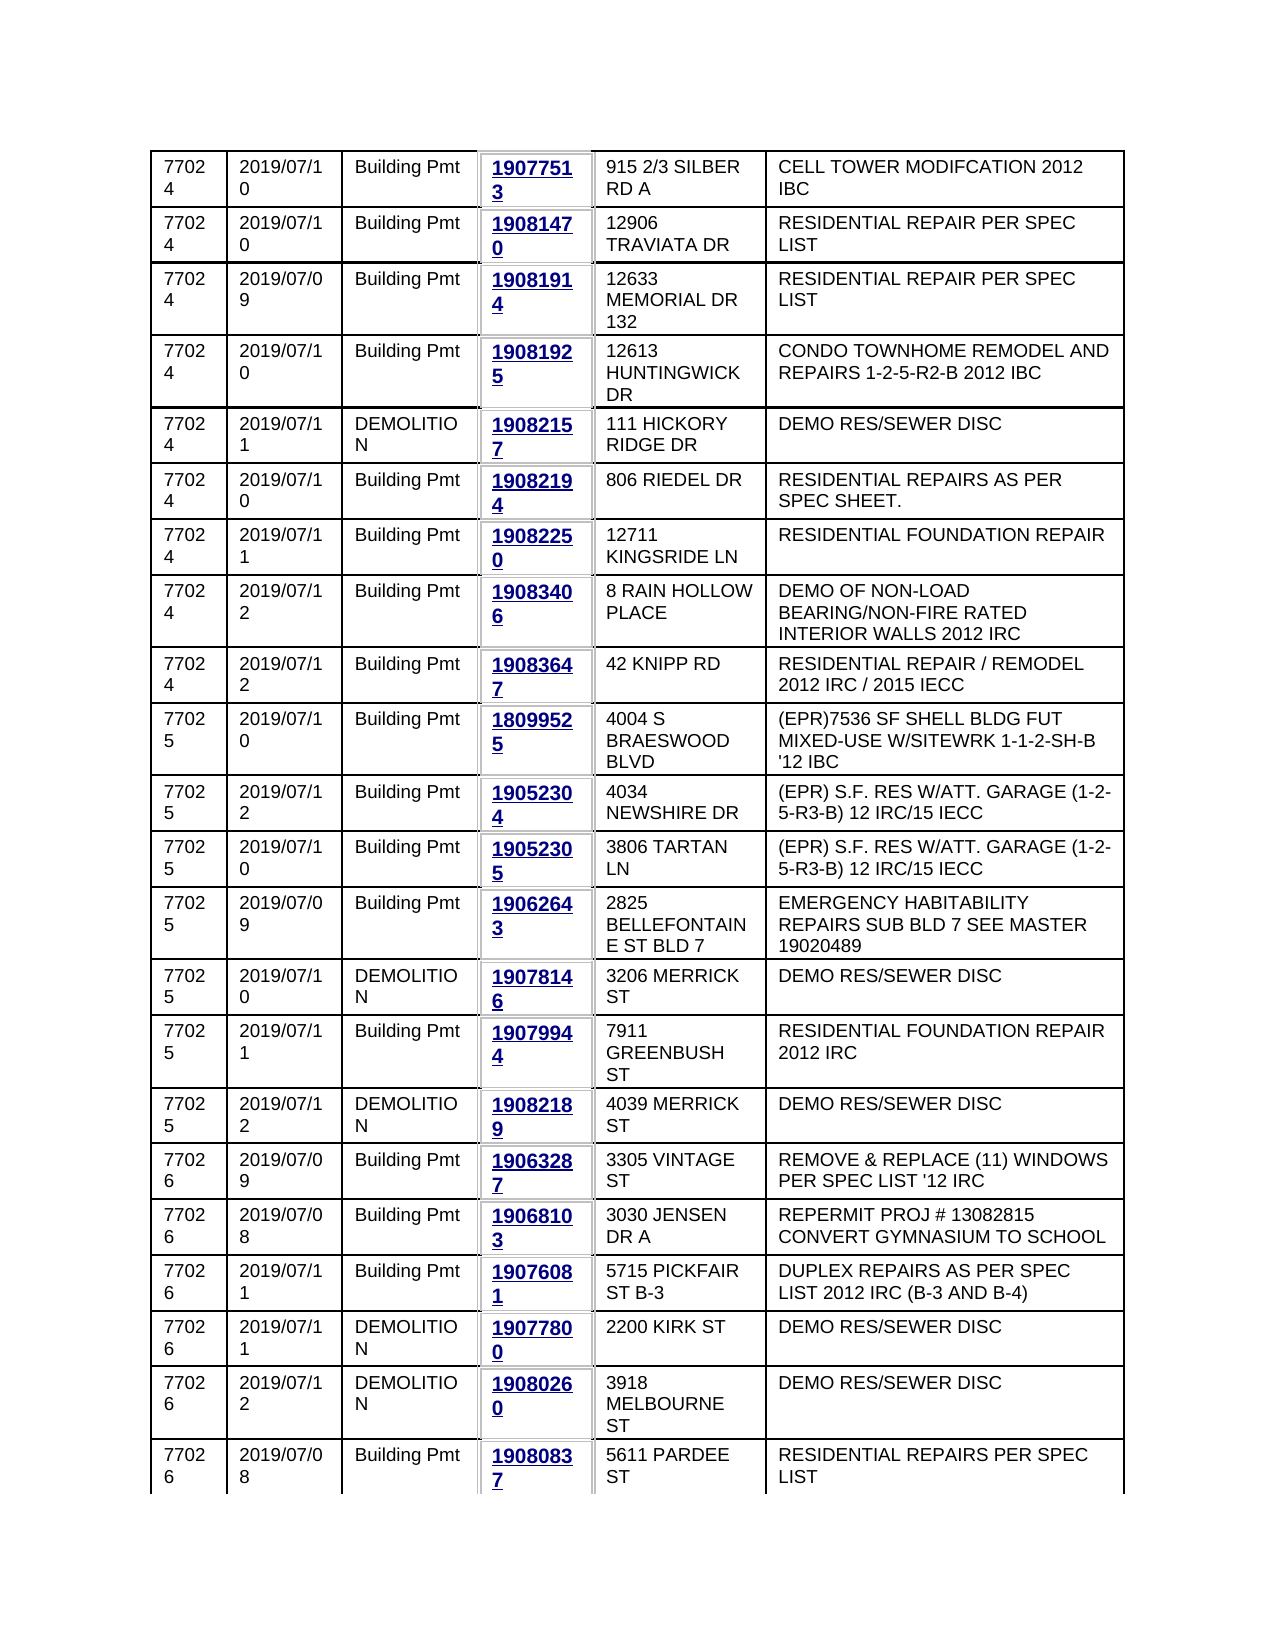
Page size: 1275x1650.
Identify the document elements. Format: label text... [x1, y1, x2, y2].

table_cell Building Pmt [343, 1200, 477, 1254]
table_cell 2019/07/10 [228, 208, 341, 261]
table_cell REPERMIT PROJ # 13082815 CONVERT GYMNASIUM TO SCHOOL [767, 1200, 1123, 1254]
table_cell (EPR)7536 SF SHELL BLDG FUT MIXED-USE W/SITEWRK 1-1-2-SH-B '12 IBC [767, 704, 1123, 774]
table_cell Building Pmt [343, 648, 477, 702]
table_cell Building Pmt [343, 576, 477, 646]
table_cell DEMO RES/SEWER DISC [767, 1367, 1123, 1438]
table_cell CONDO TOWNHOME REMODEL AND REPAIRS 1-2-5-R2-B 2012 IBC [767, 336, 1123, 406]
table_cell 77024 [152, 264, 226, 334]
table_cell Building Pmt [343, 776, 477, 830]
table_cell 19078146 [482, 963, 591, 1014]
table_cell 2019/07/09 [228, 888, 341, 958]
table_cell 806 RIEDEL DR [596, 464, 765, 518]
table_cell RESIDENTIAL REPAIR / REMODEL 2012 IRC / 2015 IECC [767, 648, 1123, 702]
table_cell 19062643 [482, 891, 591, 958]
table_cell Building Pmt [343, 264, 477, 334]
table_cell 19082157 [482, 411, 591, 462]
table_cell 3806 TARTAN LN [596, 832, 765, 886]
table_cell 19082189 [482, 1091, 591, 1142]
table_cell DEMOLITION [343, 1367, 477, 1438]
table_cell 4039 MERRICK ST [596, 1089, 765, 1142]
table_cell 19079944 [482, 1019, 591, 1087]
table_cell DEMOLITION [343, 409, 477, 462]
table_cell 77024 [152, 208, 226, 261]
table_cell Building Pmt [343, 336, 477, 406]
table_cell EMERGENCY HABITABILITY REPAIRS SUB BLD 7 SEE MASTER 19020489 [767, 888, 1123, 958]
table_cell RESIDENTIAL REPAIR PER SPEC LIST [767, 264, 1123, 334]
table_cell DEMOLITION [343, 960, 477, 1014]
table_cell 4004 S BRAESWOOD BLVD [596, 704, 765, 774]
table_cell 7911 GREENBUSH ST [596, 1016, 765, 1087]
table_cell 2019/07/11 [228, 1256, 341, 1309]
table_cell 3030 JENSEN DR A [596, 1200, 765, 1254]
table_cell 77025 [152, 832, 226, 886]
table_cell 2019/07/12 [228, 648, 341, 702]
table_cell 19052305 [482, 835, 591, 886]
table_cell 12711 KINGSRIDE LN [596, 520, 765, 574]
table_cell 5715 PICKFAIR ST B-3 [596, 1256, 765, 1309]
table_cell Building Pmt [343, 1256, 477, 1309]
table_cell 77026 [152, 1440, 226, 1493]
table_cell 77025 [152, 960, 226, 1014]
table_cell 77025 [152, 704, 226, 774]
table_cell Building Pmt [343, 464, 477, 518]
table_cell 77024 [152, 576, 226, 646]
table_cell Building Pmt [343, 888, 477, 958]
table_cell Building Pmt [343, 152, 477, 206]
table_cell 77026 [152, 1367, 226, 1438]
table_cell 2019/07/08 [228, 1440, 341, 1493]
table_cell 19063287 [482, 1147, 591, 1198]
table_cell 2200 KIRK ST [596, 1312, 765, 1365]
table_cell DEMO RES/SEWER DISC [767, 1312, 1123, 1365]
table_cell 19077513 [482, 155, 591, 206]
table_cell 2019/07/10 [228, 832, 341, 886]
table_cell 19081470 [482, 211, 591, 261]
table_cell 111 HICKORY RIDGE DR [596, 409, 765, 462]
table_cell 3918 MELBOURNE ST [596, 1367, 765, 1438]
table_cell REMOVE & REPLACE (11) WINDOWS PER SPEC LIST '12 IRC [767, 1144, 1123, 1198]
table_cell 19080837 [482, 1442, 591, 1493]
table_cell Building Pmt [343, 832, 477, 886]
table_cell 2825 BELLEFONTAINE ST BLD 7 [596, 888, 765, 958]
table_cell RESIDENTIAL REPAIRS PER SPEC LIST [767, 1440, 1123, 1493]
table_cell RESIDENTIAL FOUNDATION REPAIR [767, 520, 1123, 574]
table_cell 12906 TRAVIATA DR [596, 208, 765, 261]
table_cell 2019/07/09 [228, 1144, 341, 1198]
table_cell (EPR) S.F. RES W/ATT. GARAGE (1-2-5-R3-B) 12 IRC/15 IECC [767, 776, 1123, 830]
table_cell 19083647 [482, 651, 591, 702]
table_cell 2019/07/12 [228, 1089, 341, 1142]
table_cell 19083406 [482, 578, 591, 646]
table_cell 77024 [152, 648, 226, 702]
table_cell 3206 MERRICK ST [596, 960, 765, 1014]
table_cell DEMO OF NON-LOAD BEARING/NON-FIRE RATED INTERIOR WALLS 2012 IRC [767, 576, 1123, 646]
table_cell CELL TOWER MODIFCATION 2012 IBC [767, 152, 1123, 206]
table_cell 2019/07/11 [228, 520, 341, 574]
table_cell 77026 [152, 1144, 226, 1198]
table_cell 2019/07/11 [228, 1312, 341, 1365]
table_cell 77026 [152, 1200, 226, 1254]
table_cell 77025 [152, 1016, 226, 1087]
table_cell 915 2/3 SILBER RD A [596, 152, 765, 206]
table_cell 19076081 [482, 1258, 591, 1309]
table_cell 5611 PARDEE ST [596, 1440, 765, 1493]
table_cell 77025 [152, 776, 226, 830]
table_cell 77026 [152, 1256, 226, 1309]
table_cell 77024 [152, 520, 226, 574]
table_cell 77025 [152, 888, 226, 958]
table_cell RESIDENTIAL REPAIRS AS PER SPEC SHEET. [767, 464, 1123, 518]
table_cell 77024 [152, 409, 226, 462]
table_cell 2019/07/11 [228, 1016, 341, 1087]
table_cell 77024 [152, 152, 226, 206]
table_cell 19081925 [482, 339, 591, 406]
table_cell 18099525 [482, 707, 591, 774]
table_cell 2019/07/10 [228, 960, 341, 1014]
table_cell RESIDENTIAL FOUNDATION REPAIR 2012 IRC [767, 1016, 1123, 1087]
table_cell 2019/07/10 [228, 152, 341, 206]
table_cell DUPLEX REPAIRS AS PER SPEC LIST 2012 IRC (B-3 AND B-4) [767, 1256, 1123, 1309]
table_cell 19068103 [482, 1203, 591, 1254]
table_cell DEMO RES/SEWER DISC [767, 960, 1123, 1014]
table_cell RESIDENTIAL REPAIR PER SPEC LIST [767, 208, 1123, 261]
table_cell 2019/07/12 [228, 1367, 341, 1438]
table_cell DEMO RES/SEWER DISC [767, 409, 1123, 462]
table_cell 2019/07/12 [228, 776, 341, 830]
table_cell 12633 MEMORIAL DR 132 [596, 264, 765, 334]
table_cell DEMOLITION [343, 1312, 477, 1365]
table_cell 2019/07/09 [228, 264, 341, 334]
table_cell 2019/07/08 [228, 1200, 341, 1254]
table_cell 77026 [152, 1312, 226, 1365]
table_cell 19077800 [482, 1314, 591, 1365]
table_cell DEMOLITION [343, 1089, 477, 1142]
table_cell 2019/07/10 [228, 336, 341, 406]
table_cell Building Pmt [343, 1144, 477, 1198]
table_cell 4034 NEWSHIRE DR [596, 776, 765, 830]
table_cell 8 RAIN HOLLOW PLACE [596, 576, 765, 646]
table_cell 2019/07/10 [228, 704, 341, 774]
table_cell 19080260 [482, 1370, 591, 1438]
table_cell (EPR) S.F. RES W/ATT. GARAGE (1-2-5-R3-B) 12 IRC/15 IECC [767, 832, 1123, 886]
table_cell Building Pmt [343, 208, 477, 261]
table_cell 19081914 [482, 266, 591, 334]
table_cell 19052304 [482, 779, 591, 830]
table_cell 2019/07/11 [228, 409, 341, 462]
table_cell 2019/07/12 [228, 576, 341, 646]
table_cell Building Pmt [343, 704, 477, 774]
table_cell 19082194 [482, 467, 591, 518]
table_cell 12613 HUNTINGWICK DR [596, 336, 765, 406]
table_cell 42 KNIPP RD [596, 648, 765, 702]
table_cell Building Pmt [343, 1440, 477, 1493]
table_cell 77025 [152, 1089, 226, 1142]
table_cell Building Pmt [343, 1016, 477, 1087]
table_cell 3305 VINTAGE ST [596, 1144, 765, 1198]
table_cell 2019/07/10 [228, 464, 341, 518]
table_cell Building Pmt [343, 520, 477, 574]
table_cell 77024 [152, 336, 226, 406]
table_cell 19082250 [482, 523, 591, 574]
table_cell DEMO RES/SEWER DISC [767, 1089, 1123, 1142]
table_cell 77024 [152, 464, 226, 518]
